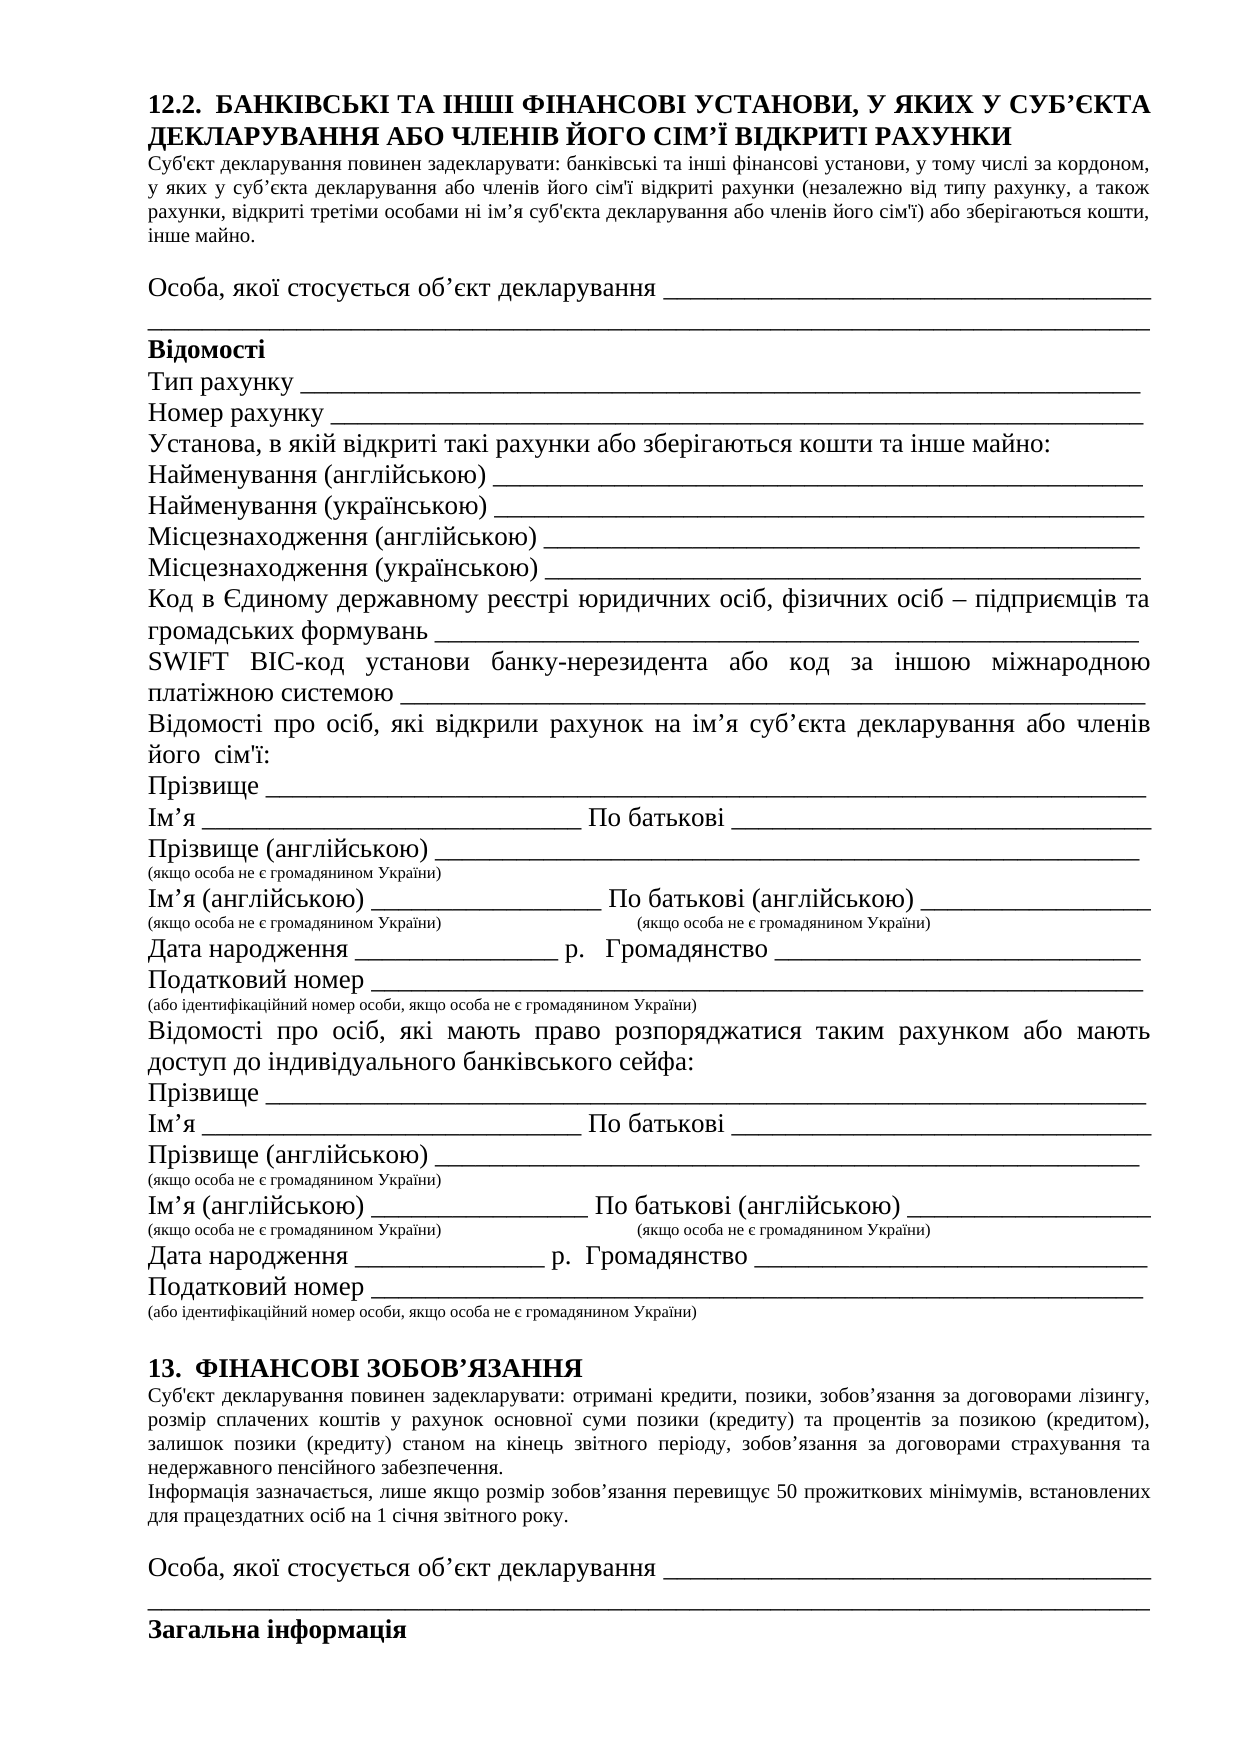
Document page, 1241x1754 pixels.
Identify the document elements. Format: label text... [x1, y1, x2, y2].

text Тип рахунку ______________________________________________________________ [148, 364, 1152, 396]
text (або ідентифікаційний номер особи, якщо особа не є громадянином України) [148, 1301, 1152, 1321]
text Дата народження _______________ р. Громадянство ___________________________ [148, 932, 1152, 963]
text 12.2. БАНКІВСЬКІ ТА ІНШІ ФІНАНСОВІ УСТАНОВИ, У ЯКИХ У СУБ’ЄКТА ДЕКЛАРУВАННЯ АБО ЧЛЕНІВ ЙОГО СІМ’Ї ВІДКРИТІ РАХУНКИ [148, 88, 1152, 151]
text Прізвище _________________________________________________________________ [148, 769, 1152, 801]
text (якщо особа не є громадянином України) [148, 863, 1152, 882]
text Номер рахунку ____________________________________________________________ [148, 396, 1152, 427]
text Особа, якої стосується об’єкт декларування ____________________________________ __________________________________________________________________________ [148, 1551, 1152, 1613]
text Відомості про осіб, які відкрили рахунок на ім’я суб’єкта декларування або членів його сім'ї: [148, 707, 1152, 769]
text Податковий номер _________________________________________________________ [148, 1270, 1152, 1301]
text Відомості про осіб, які мають право розпоряджатися таким рахунком або мають доступ до індивідуального банківського сейфа: [148, 1014, 1152, 1076]
text Установа, в якій відкриті такі рахунки або зберігаються кошти та інше майно: [148, 427, 1152, 458]
text Ім’я ____________________________ По батькові _______________________________ [148, 1107, 1152, 1138]
text Інформація зазначається, лише якщо розмір зобов’язання перевищує 50 прожиткових мінімумів, встановлених для працездатних осіб на 1 січня звітного року. [148, 1479, 1152, 1527]
text 13. ФІНАНСОВІ ЗОБОВ’ЯЗАННЯ [148, 1352, 1152, 1383]
text Прізвище (англійською) ____________________________________________________ [148, 1138, 1152, 1169]
text Найменування (англійською) ________________________________________________ [148, 458, 1152, 489]
text (або ідентифікаційний номер особи, якщо особа не є громадянином України) [148, 995, 1152, 1014]
text Місцезнаходження (українською) ____________________________________________ [148, 551, 1152, 583]
text Особа, якої стосується об’єкт декларування ____________________________________ __________________________________________________________________________ [148, 271, 1152, 333]
text Суб'єкт декларування повинен задекларувати: банківські та інші фінансові установи, у тому числі за кордоном, у яких у суб’єкта декларування або членів його сім'ї відкриті рахунки (незалежно від типу рахунку, а також рахунки, відкриті третіми особами ні ім’я суб'єкта декларування або членів його сім'ї) або зберігаються кошти, інше майно. [148, 151, 1152, 247]
text Код в Єдиному державному реєстрі юридичних осіб, фізичних осіб – підприємців та громадських формувань ____________________________________________________ [148, 583, 1152, 645]
text Ім’я ____________________________ По батькові _______________________________ [148, 801, 1152, 832]
text Податковий номер _________________________________________________________ [148, 963, 1152, 995]
text Місцезнаходження (англійською) ____________________________________________ [148, 520, 1152, 551]
text SWIFT BIC-код установи банку-нерезидента або код за іншою міжнародною платіжною системою _______________________________________________________ [148, 645, 1152, 707]
text Ім’я (англійською) ________________ По батькові (англійською) __________________ [148, 1189, 1152, 1220]
text Суб'єкт декларування повинен задекларувати: отримані кредити, позики, зобов’язання за договорами лізингу, розмір сплачених коштів у рахунок основної суми позики (кредиту) та процентів за позикою (кредитом), залишок позики (кредиту) станом на кінець звітного періоду, зобов’язання за договорами страхування та недержавного пенсійного забезпечення. [148, 1383, 1152, 1479]
text (якщо особа не є громадянином України) (якщо особа не є громадянином України) [148, 1220, 1152, 1239]
text Найменування (українською) ________________________________________________ [148, 489, 1152, 520]
text Ім’я (англійською) _________________ По батькові (англійською) _________________ [148, 882, 1152, 913]
text Прізвище _________________________________________________________________ [148, 1076, 1152, 1107]
text Відомості [148, 333, 1152, 364]
text Загальна інформація [148, 1613, 1152, 1645]
text (якщо особа не є громадянином України) (якщо особа не є громадянином України) [148, 913, 1152, 932]
text Дата народження ______________ р. Громадянство _____________________________ [148, 1239, 1152, 1270]
text Прізвище (англійською) ____________________________________________________ [148, 832, 1152, 863]
text (якщо особа не є громадянином України) [148, 1169, 1152, 1189]
